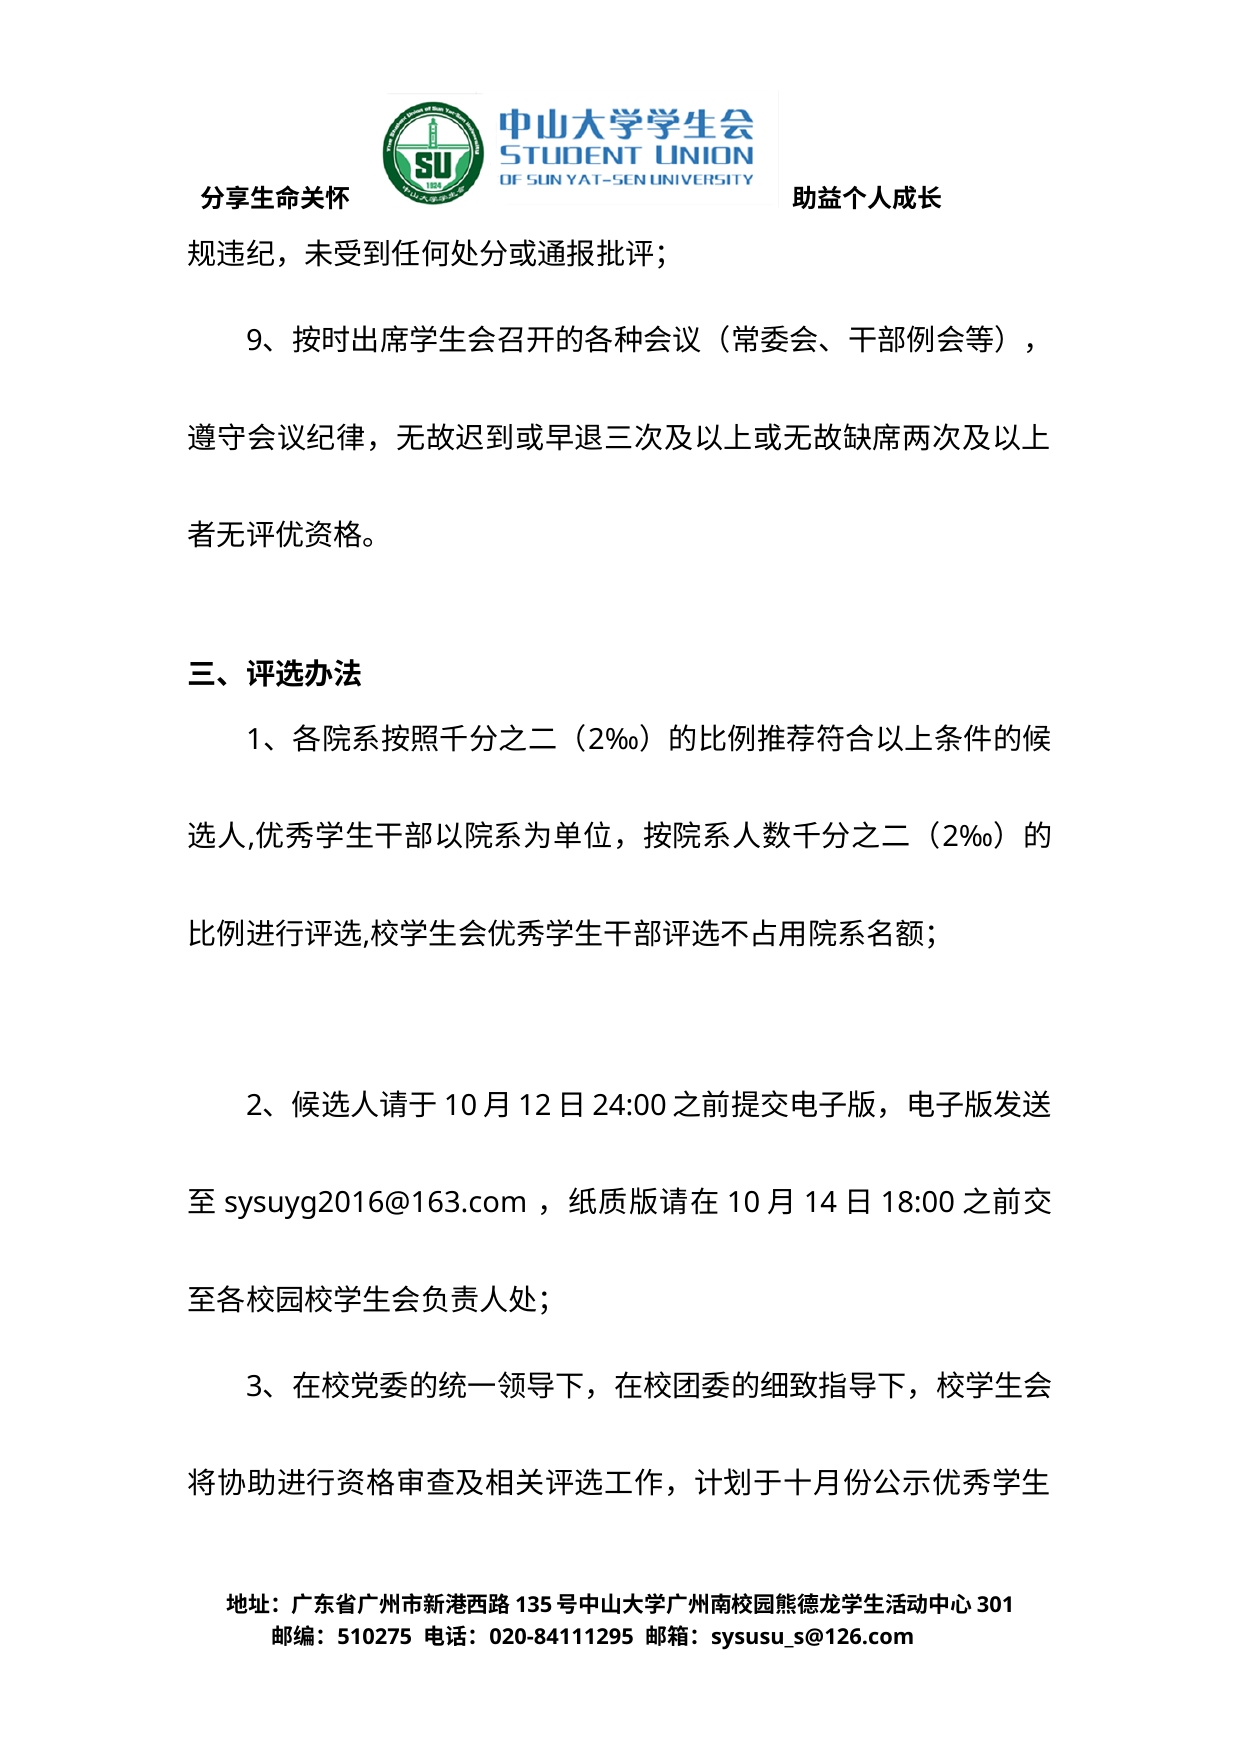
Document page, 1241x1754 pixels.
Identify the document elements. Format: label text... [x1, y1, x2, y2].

picture [378, 90, 779, 208]
text 8、严格遵守学校各项规章制度，学生会章程及相关制度，无违规违纪，未受到任何处分或通报批评； [187, 219, 1053, 284]
text 9、按时出席学生会召开的各种会议（常委会、干部例会等），遵守会议纪律，无故迟到或早退三次及以上或无故缺席两次及以上者无评优资格。 [187, 306, 1053, 566]
text 三、评选办法 [187, 639, 1053, 704]
text 2、候选人请于10月12日24:00之前提交电子版，电子版发送至sysuyg2016@163.com ，纸质版请在10月14日18:00之前交至各校园校学生会负责人处； [187, 1070, 1053, 1330]
text 3、在校党委的统一领导下，在校团委的细致指导下，校学生会将协助进行资格审查及相关评选工作，计划于十月份公示优秀学生干部名单，并颁发荣誉证书。 [187, 1351, 1053, 1514]
text 1、各院系按照千分之二（2‰）的比例推荐符合以上条件的候选人,优秀学生干部以院系为单位，按院系人数千分之二（2‰）的比例进行评选,校学生会优秀学生干部评选不占用院系名额； [187, 704, 1053, 964]
